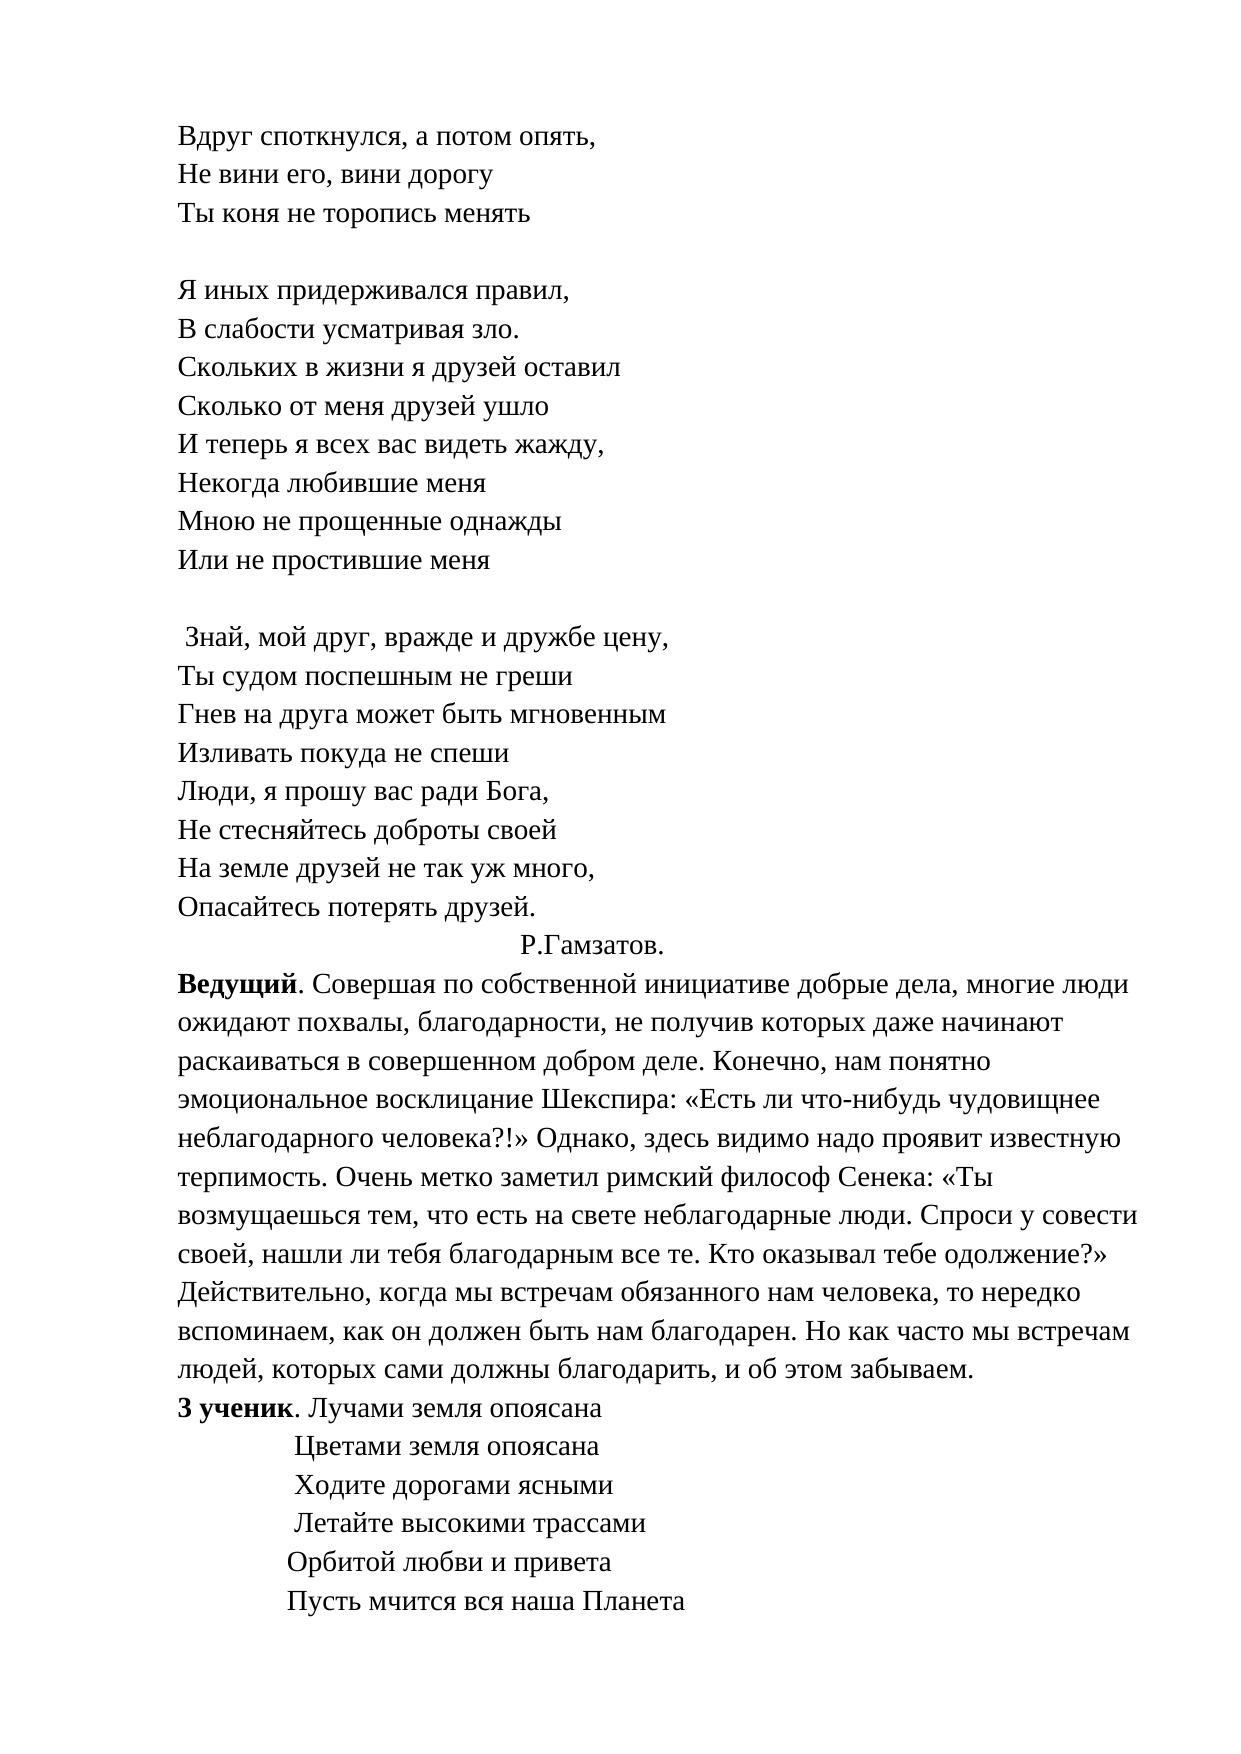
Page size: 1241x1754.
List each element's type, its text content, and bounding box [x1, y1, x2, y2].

text В слабости усматривая зло. [177, 311, 1152, 344]
text Летайте высокими трассами [177, 1506, 1152, 1539]
text Знай, мой друг, вражде и дружбе цену, [177, 619, 1152, 653]
text 3 ученик. Лучами земля опоясана [177, 1390, 1152, 1423]
text Некогда любившие меня [177, 465, 1152, 498]
text Я иных придерживался правил, [177, 272, 1152, 306]
text Р.Гамзатов. [177, 927, 1152, 961]
text И теперь я всех вас видеть жажду, [177, 426, 1152, 460]
text Люди, я прошу вас ради Бога, [177, 773, 1152, 807]
text Ты судом поспешным не греши [177, 658, 1152, 691]
text Пусть мчится вся наша Планета [177, 1583, 1152, 1616]
text Цветами земля опоясана [177, 1428, 1152, 1462]
text Не стесняйтесь доброты своей [177, 812, 1152, 845]
text Скольких в жизни я друзей оставил [177, 349, 1152, 383]
text Ты коня не торопись менять [177, 195, 1152, 229]
text Опасайтесь потерять друзей. [177, 889, 1152, 922]
text Гнев на друга может быть мгновенным [177, 696, 1152, 730]
text Или не простившие меня [177, 542, 1152, 576]
text Ходите дорогами ясными [177, 1467, 1152, 1501]
text Не вини его, вини дорогу [177, 157, 1152, 190]
text Сколько от меня друзей ушло [177, 388, 1152, 421]
text Вдруг споткнулся, а потом опять, [177, 118, 1152, 152]
text Изливать покуда не спеши [177, 735, 1152, 768]
text Ведущий. Совершая по собственной инициативе добрые дела, многие люди ожидают похвалы, благодарности, не получив которых даже начинают раскаиваться в совершенном добром деле. Конечно, нам понятно эмоциональное восклицание Шекспира: «Есть ли что-нибудь чудовищнее неблагодарного человека?!» Однако, здесь видимо надо проявит известную терпимость. Очень метко заметил римский философ Сенека: «Ты возмущаешься тем, что есть на свете неблагодарные люди. Спроси у совести своей, нашли ли тебя благодарным все те. Кто оказывал тебе одолжение?» Действительно, когда мы встречам обязанного нам человека, то нередко вспоминаем, как он должен быть нам благодарен. Но как часто мы встречам людей, которых сами должны благодарить, и об этом забываем. [177, 966, 1152, 1385]
text Мною не прощенные однажды [177, 503, 1152, 537]
text На земле друзей не так уж много, [177, 850, 1152, 884]
text Орбитой любви и привета [177, 1544, 1152, 1578]
